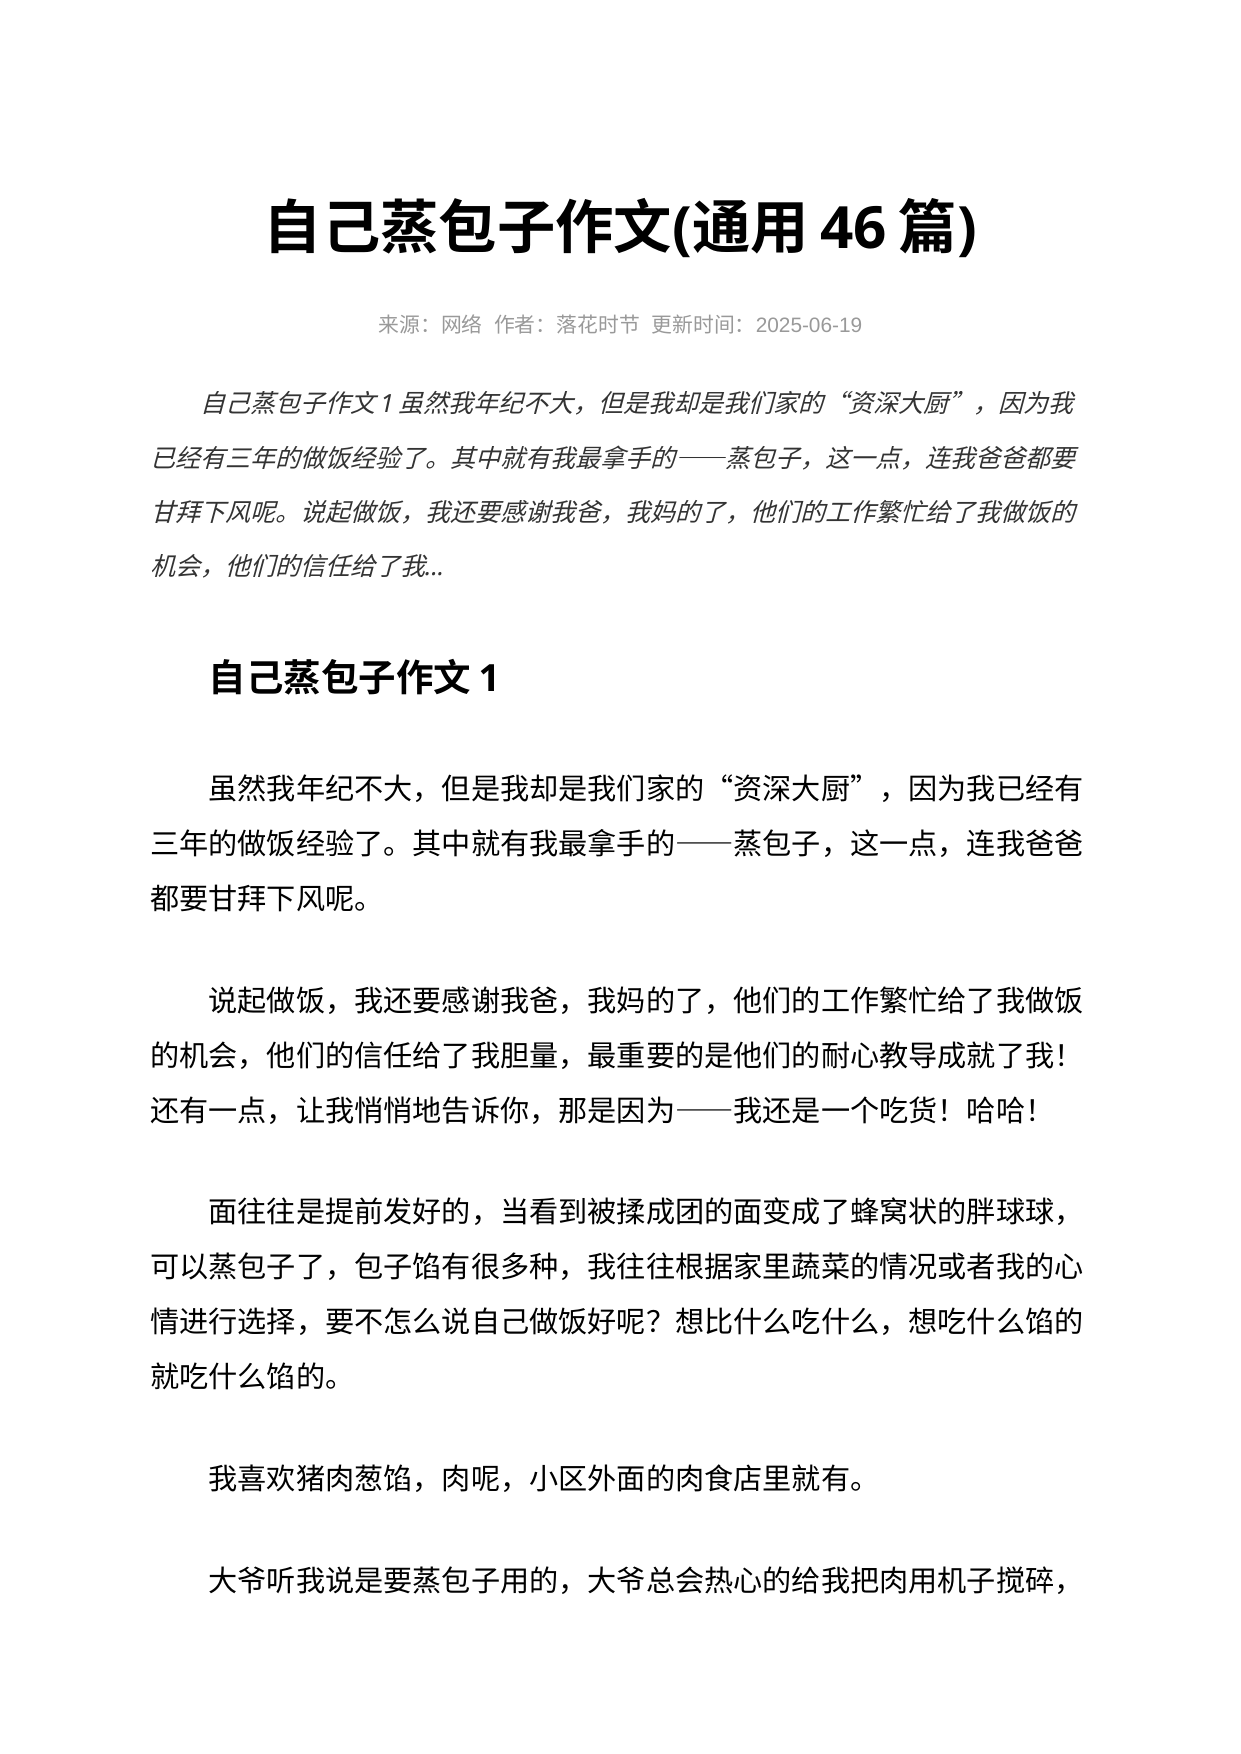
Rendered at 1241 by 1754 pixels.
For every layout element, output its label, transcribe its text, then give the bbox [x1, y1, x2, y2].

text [150, 1557, 1090, 1599]
text 自己蒸包子作文1虽然我年纪不大，但是我却是我们家的“资深大厨”，因为我已经有三年的做饭经验了。其中就有我最拿手的——蒸包子，这一点，连我爸爸都要甘拜下风呢。说起做饭，我还要感谢我爸，我妈的了，他们的工作繁忙给了我做饭的机会，他们的信任给了我... [150, 384, 1090, 583]
text 说起做饭，我还要感谢我爸，我妈的了，他们的工作繁忙给了我做饭的机会，他们的信任给了我胆量，最重要的是他们的耐心教导成就了我！还有一点，让我悄悄地告诉你，那是因为——我还是一个吃货！哈哈！ [150, 977, 1090, 1129]
text 来源：网络 作者：落花时节 更新时间：2025-06-19 [150, 313, 1090, 337]
text 我喜欢猪肉葱馅，肉呢，小区外面的肉食店里就有。 [150, 1455, 1090, 1498]
text 面往往是提前发好的，当看到被揉成团的面变成了蜂窝状的胖球球，可以蒸包子了，包子馅有很多种，我往往根据家里蔬菜的情况或者我的心情进行选择，要不怎么说自己做饭好呢？想比什么吃什么，想吃什么馅的就吃什么馅的。 [150, 1189, 1090, 1396]
text 虽然我年纪不大，但是我却是我们家的“资深大厨”，因为我已经有三年的做饭经验了。其中就有我最拿手的——蒸包子，这一点，连我爸爸都要甘拜下风呢。 [150, 766, 1090, 918]
subtitle 自己蒸包子作文(通用46篇) [150, 181, 1090, 266]
text 自己蒸包子作文1 [150, 648, 1090, 703]
